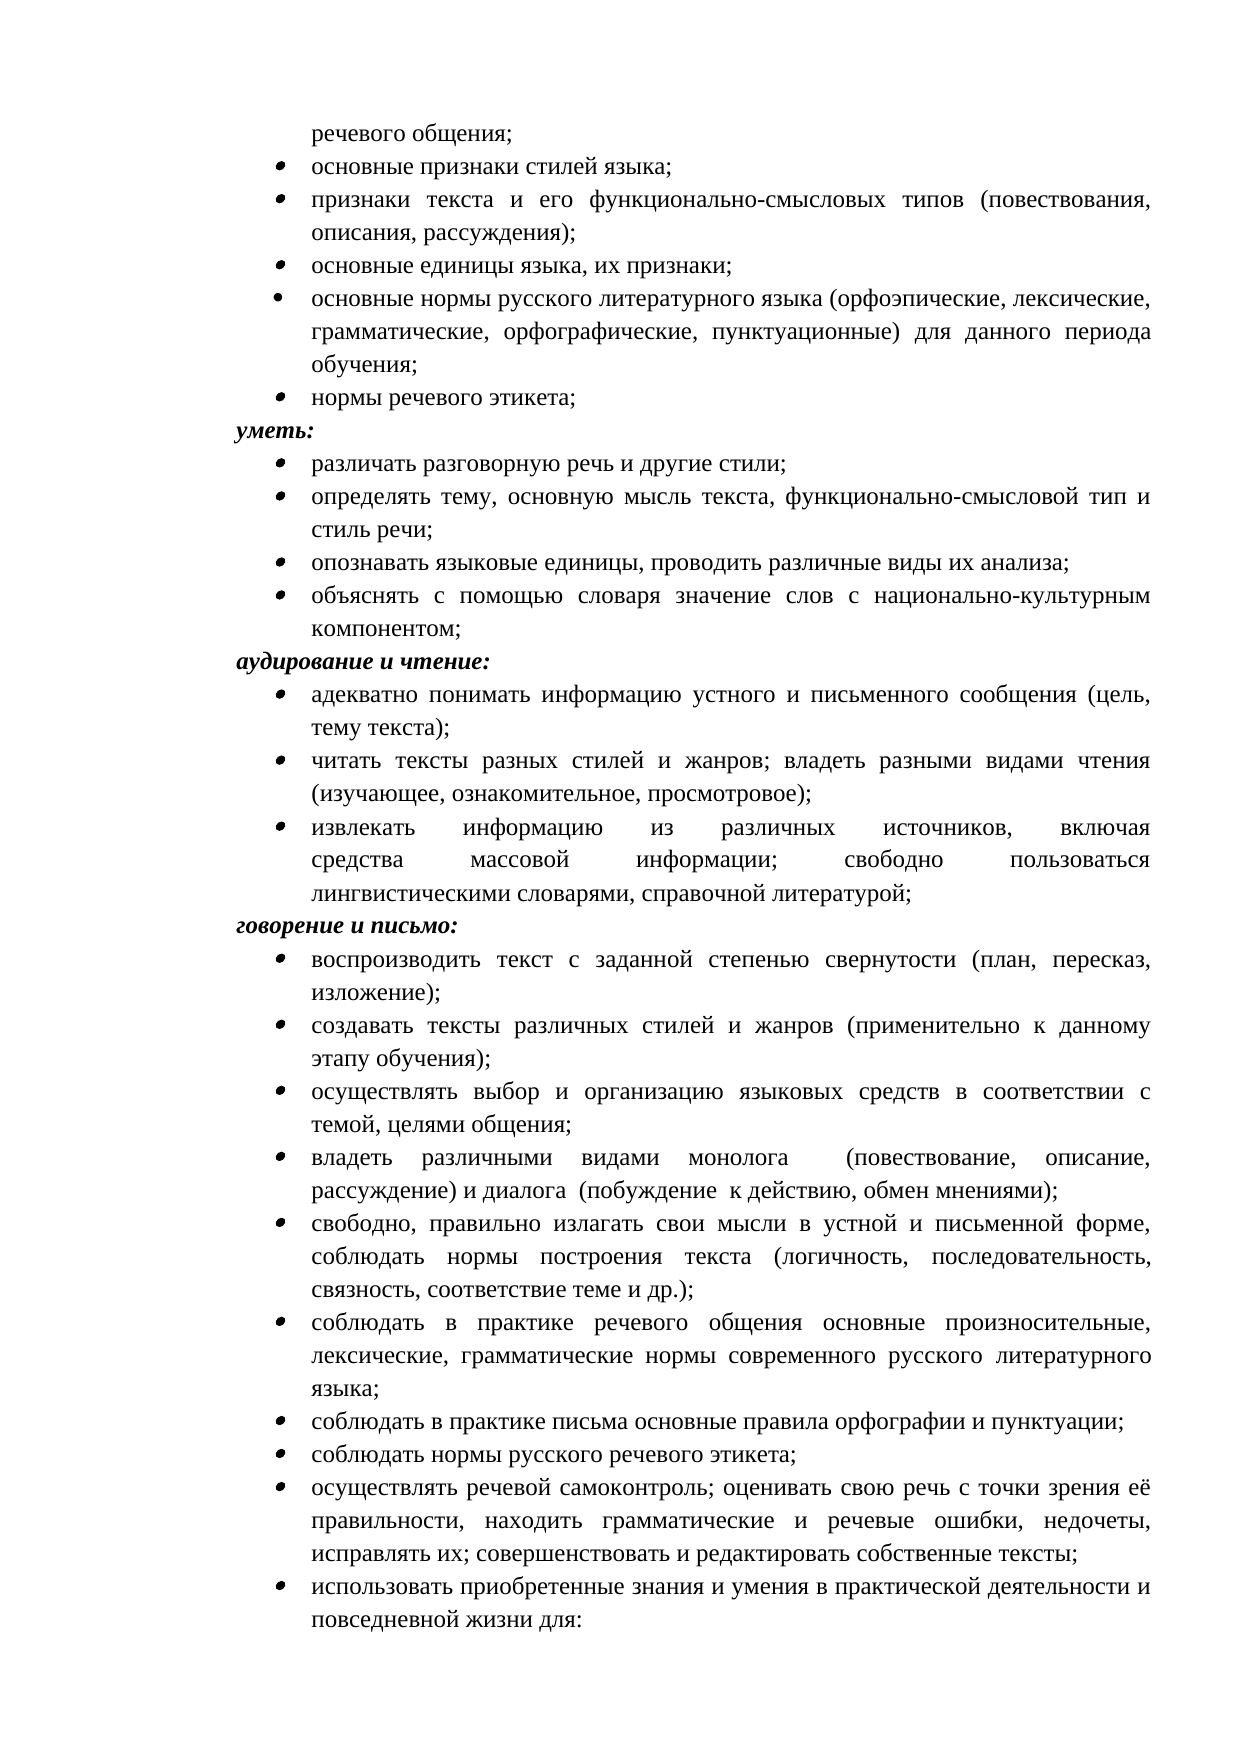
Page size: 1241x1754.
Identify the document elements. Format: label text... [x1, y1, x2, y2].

list извлекать информацию из различных источников, включая средства массовой информации; свободно пользоваться лингвистическими словарями, справочной литературой; [274, 812, 1152, 906]
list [274, 118, 1152, 147]
text говорение и письмо: [177, 911, 1152, 939]
list определять тему, основную мысль текста, функционально-смысловой тип и стиль речи; [274, 481, 1152, 543]
list соблюдать в практике речевого общения основные произносительные, лексические, грамматические нормы современного русского литературного языка; [274, 1307, 1152, 1402]
list использовать приобретенные знания и умения в практической деятельности и повседневной жизни для: [274, 1571, 1152, 1633]
list воспроизводить текст с заданной степенью свернутости (план, пересказ, изложение); [274, 944, 1152, 1005]
list владеть различными видами монолога (повествование, описание, рассуждение) и диалога (побуждение к действию, обмен мнениями); [274, 1142, 1152, 1203]
list создавать тексты различных стилей и жанров (применительно к данному этапу обучения); [274, 1010, 1152, 1071]
list различать разговорную речь и другие стили; [274, 448, 1152, 477]
list соблюдать нормы русского речевого этикета; [274, 1439, 1152, 1468]
list адекватно понимать информацию устного и письменного сообщения (цель, тему текста); [274, 679, 1152, 741]
text аудирование и чтение: [177, 646, 1152, 675]
list объяснять с помощью словаря значение слов с национально-культурным компонентом; [274, 580, 1152, 642]
list признаки текста и его функционально-смысловых типов (повествования, описания, рассуждения); [274, 184, 1152, 246]
list опознавать языковые единицы, проводить различные виды их анализа; [274, 547, 1152, 576]
list основные нормы русского литературного языка (орфоэпические, лексические, грамматические, орфографические, пунктуационные) для данного периода обучения; [274, 283, 1152, 378]
list основные единицы языка, их признаки; [274, 250, 1152, 279]
list основные признаки стилей языка; [274, 151, 1152, 180]
list свободно, правильно излагать свои мысли в устной и письменной форме, соблюдать нормы построения текста (логичность, последовательность, связность, соответствие теме и др.); [274, 1208, 1152, 1303]
text уметь: [177, 415, 1152, 444]
list осуществлять выбор и организацию языковых средств в соответствии с темой, целями общения; [274, 1076, 1152, 1137]
list соблюдать в практике письма основные правила орфографии и пунктуации; [274, 1406, 1152, 1435]
list нормы речевого этикета; [274, 382, 1152, 411]
list читать тексты разных стилей и жанров; владеть разными видами чтения (изучающее, ознакомительное, просмотровое); [274, 746, 1152, 807]
list осуществлять речевой самоконтроль; оценивать свою речь с точки зрения её правильности, находить грамматические и речевые ошибки, недочеты, исправлять их; совершенствовать и редактировать собственные тексты; [274, 1472, 1152, 1567]
